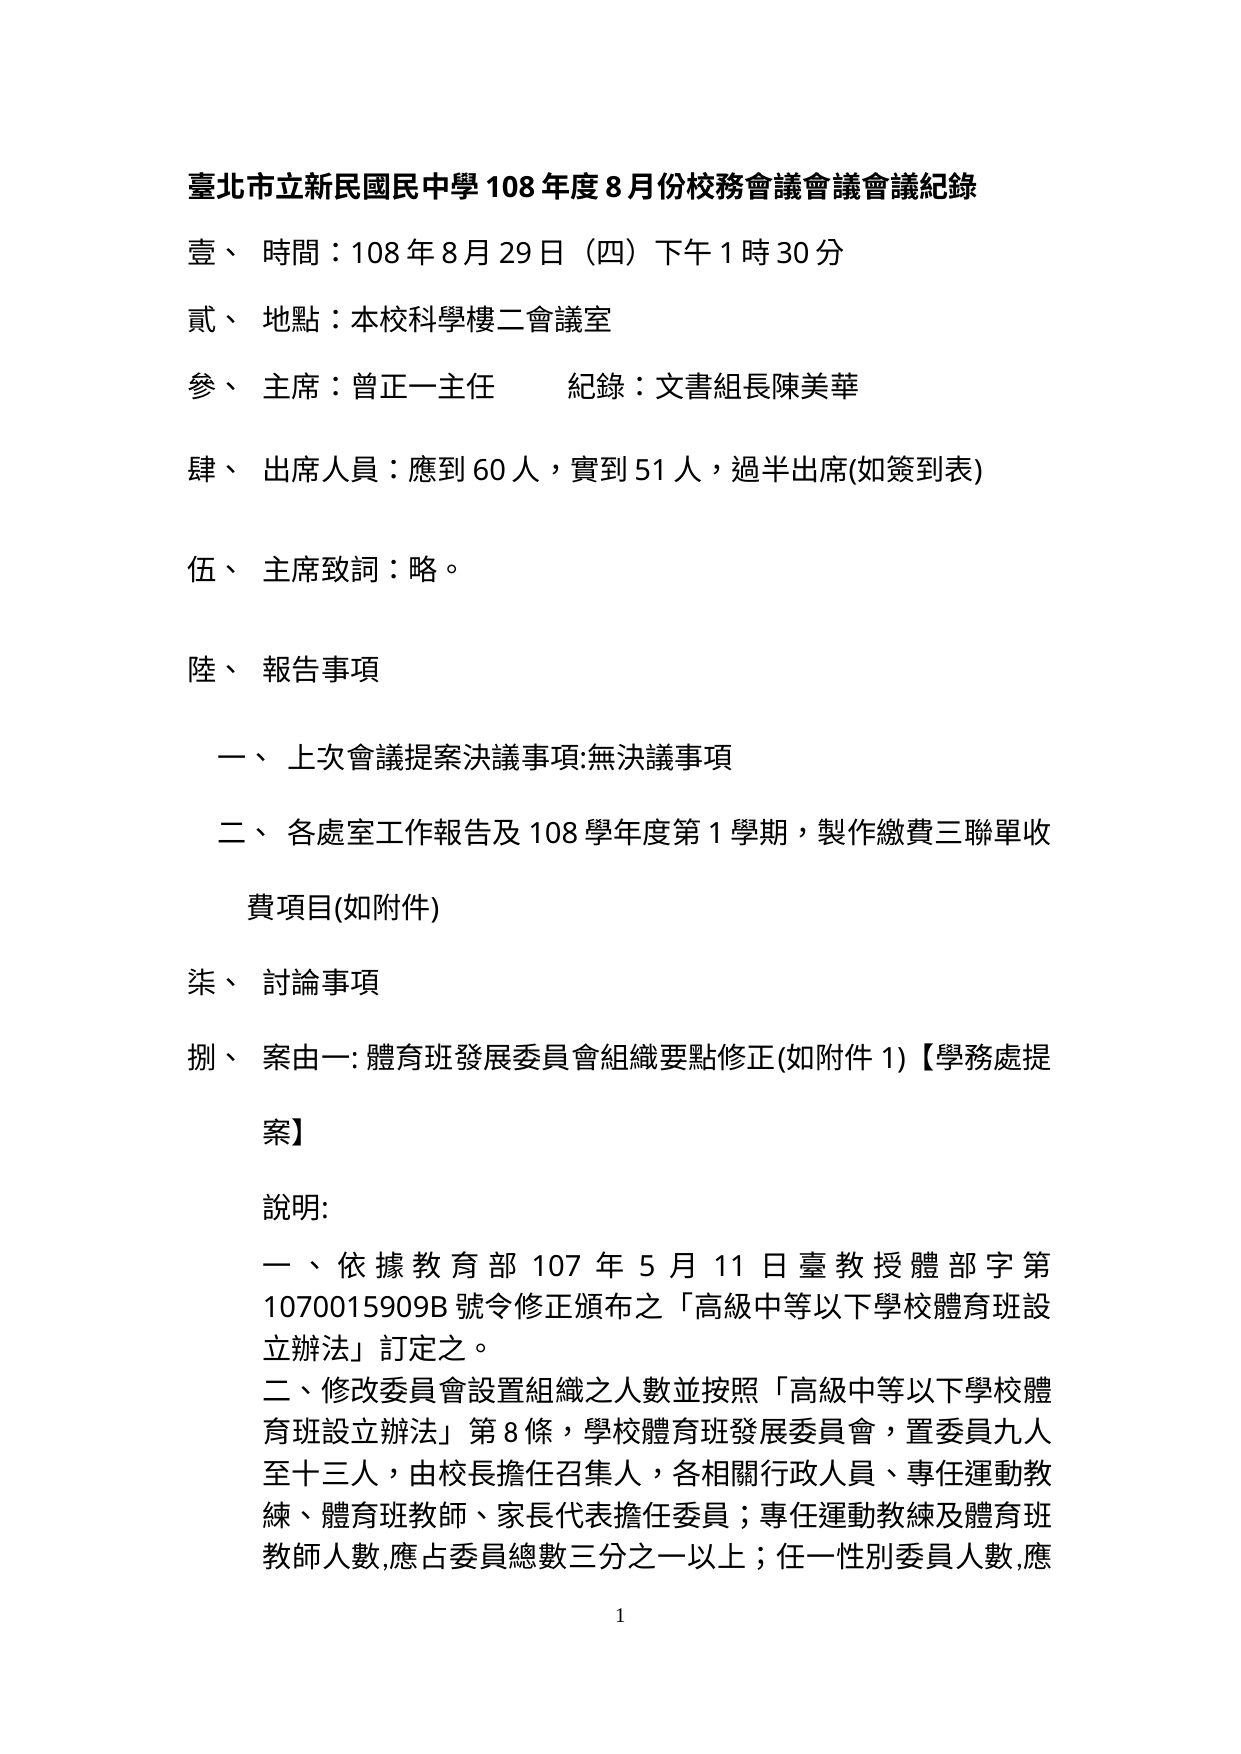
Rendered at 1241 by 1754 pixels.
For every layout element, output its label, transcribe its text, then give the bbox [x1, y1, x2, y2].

text 臺北市立新民國民中學108年度8月份校務會議會議會議紀錄 [187, 164, 1053, 205]
title 時間：108年8月29日（四）下午1時30分 [187, 230, 1053, 272]
title 討論事項 [187, 943, 1053, 1018]
title 報告事項 [187, 630, 1053, 705]
subtitle 上次會議提案決議事項:無決議事項 [217, 718, 1053, 793]
subtitle 各處室工作報告及108學年度第1學期，製作繳費三聯單收費項目(如附件) [217, 793, 1053, 943]
list 一、依據教育部107年5月11日臺教授體部字第1070015909B號令修正頒布之「高級中等以下學校體育班設立辦法」訂定之。 [262, 1243, 1053, 1368]
subtitle 出席人員：應到60人，實到51人，過半出席(如簽到表) [187, 430, 1053, 505]
title 主席致詞：略。 [187, 530, 1053, 605]
title 地點：本校科學樓二會議室 [187, 297, 1053, 339]
list 案由一: 體育班發展委員會組織要點修正(如附件1)【學務處提案】 [187, 1018, 1053, 1168]
list 說明: [262, 1168, 1053, 1243]
title 主席：曾正一主任 紀錄：文書組長陳美華 [187, 364, 1053, 405]
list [262, 1368, 1053, 1576]
